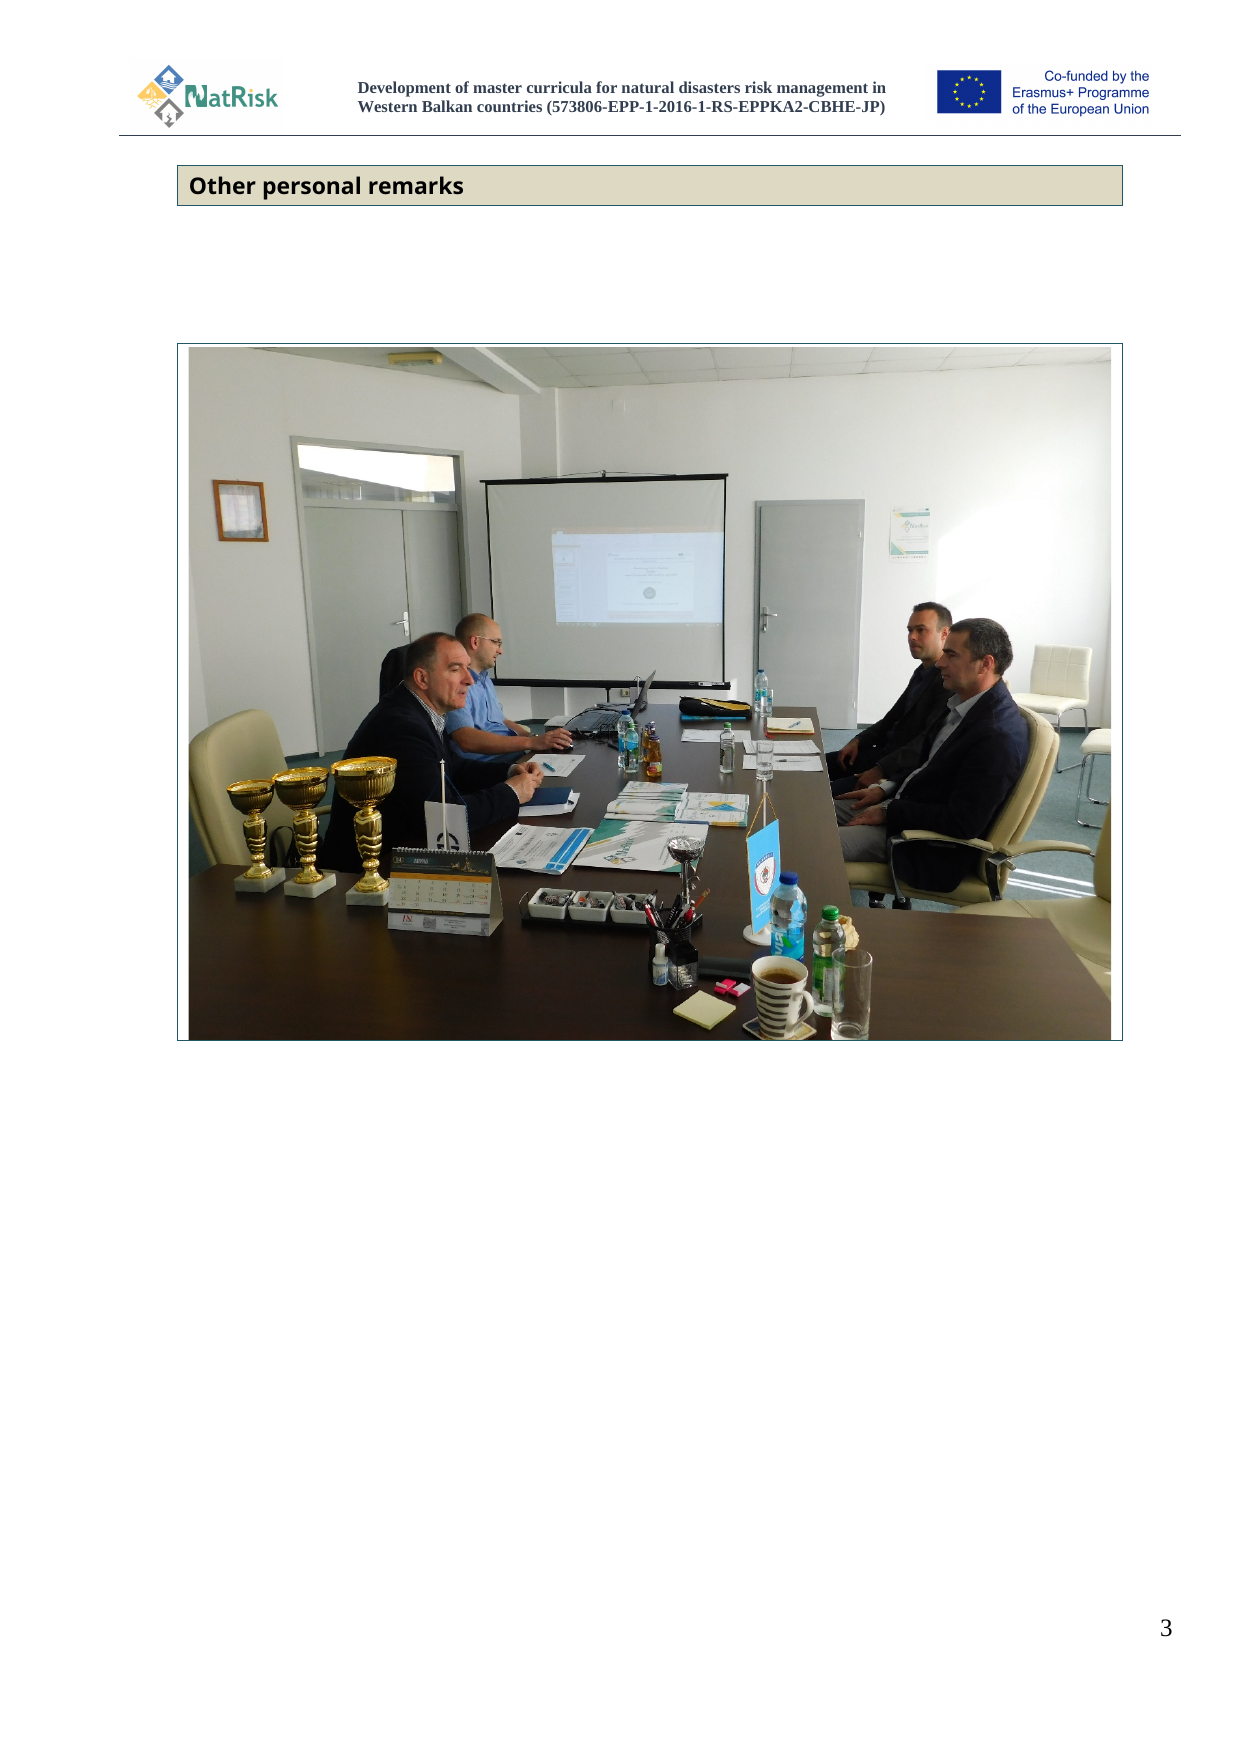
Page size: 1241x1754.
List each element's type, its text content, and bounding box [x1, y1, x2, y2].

table_cell Other personal remarks [178, 166, 1122, 205]
picture [924, 58, 1160, 126]
picture [130, 58, 284, 135]
table_header [178, 344, 1122, 1040]
picture [188, 347, 1112, 1040]
